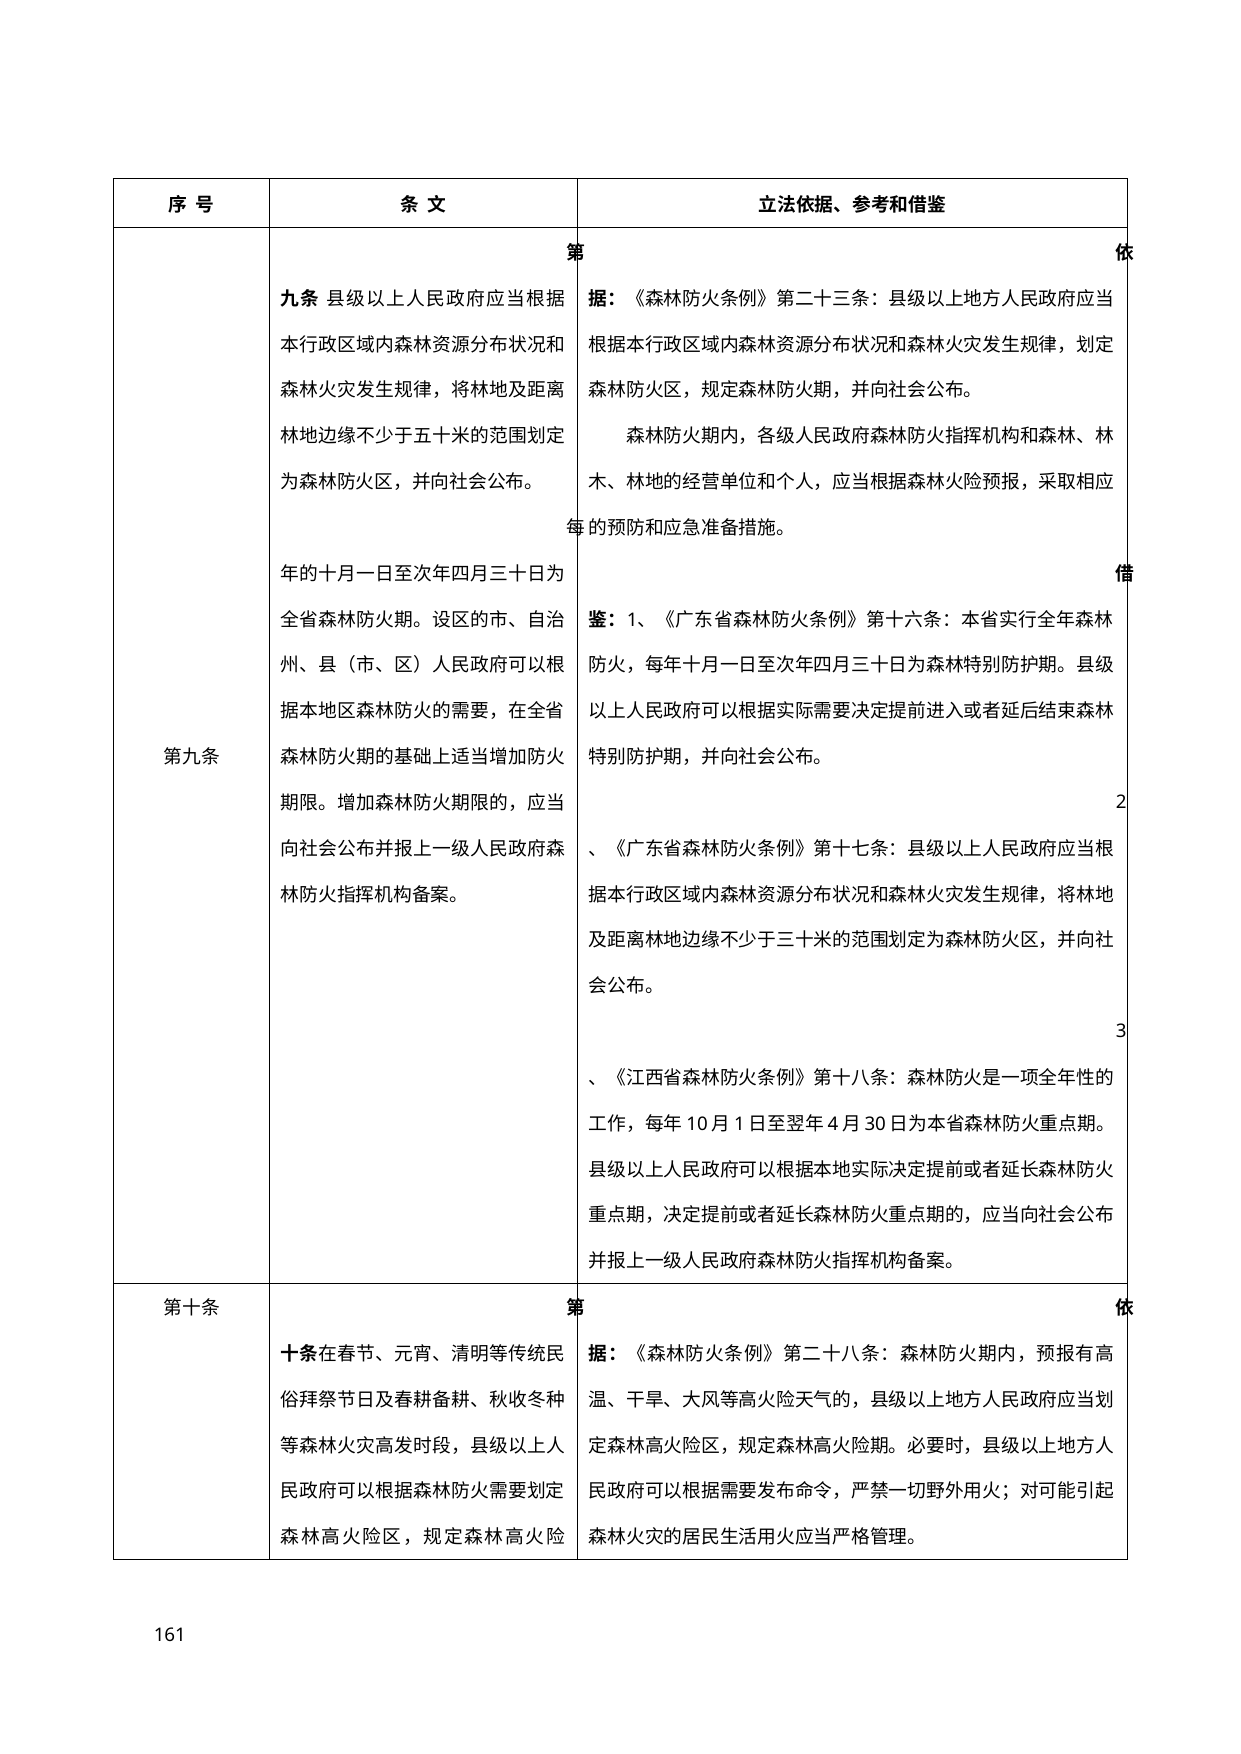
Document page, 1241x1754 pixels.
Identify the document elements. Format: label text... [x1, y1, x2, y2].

table_header 序 号 [114, 179, 269, 227]
table_cell 第九条 [114, 228, 269, 1282]
table_cell 第九条 县级以上人民政府应当根据本行政区域内森林资源分布状况和森林火灾发生规律，将林地及距离林地边缘不少于五十米的范围划定为森林防火区，并向社会公布。 每年的十月一日至次年四月三十日为全省森林防火期。设区的市、自治州、县（市、区）人民政府可以根据本地区森林防火的需要，在全省森林防火期的基础上适当增加防火期限。增加森林防火期限的，应当向社会公布并报上一级人民政府森林防火指挥机构备案。 [270, 228, 577, 1282]
table_cell 依据：《森林防火条例》第二十三条：县级以上地方人民政府应当根据本行政区域内森林资源分布状况和森林火灾发生规律，划定森林防火区，规定森林防火期，并向社会公布。 森林防火期内，各级人民政府森林防火指挥机构和森林、林木、林地的经营单位和个人，应当根据森林火险预报，采取相应的预防和应急准备措施。 借鉴：1、《广东省森林防火条例》第十六条：本省实行全年森林防火，每年十月一日至次年四月三十日为森林特别防护期。县级以上人民政府可以根据实际需要决定提前进入或者延后结束森林特别防护期，并向社会公布。 2、《广东省森林防火条例》第十七条：县级以上人民政府应当根据本行政区域内森林资源分布状况和森林火灾发生规律，将林地及距离林地边缘不少于三十米的范围划定为森林防火区，并向社会公布。 3、《江西省森林防火条例》第十八条：森林防火是一项全年性的工作，每年10月1日至翌年4月30日为本省森林防火重点期。县级以上人民政府可以根据本地实际决定提前或者延长森林防火重点期，决定提前或者延长森林防火重点期的，应当向社会公布并报上一级人民政府森林防火指挥机构备案。 [578, 228, 1127, 1282]
table_header 条 文 [270, 179, 577, 227]
table_header 立法依据、参考和借鉴 [578, 179, 1127, 227]
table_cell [578, 1284, 1127, 1558]
table_cell 第十条 [114, 1284, 269, 1558]
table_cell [270, 1284, 577, 1558]
